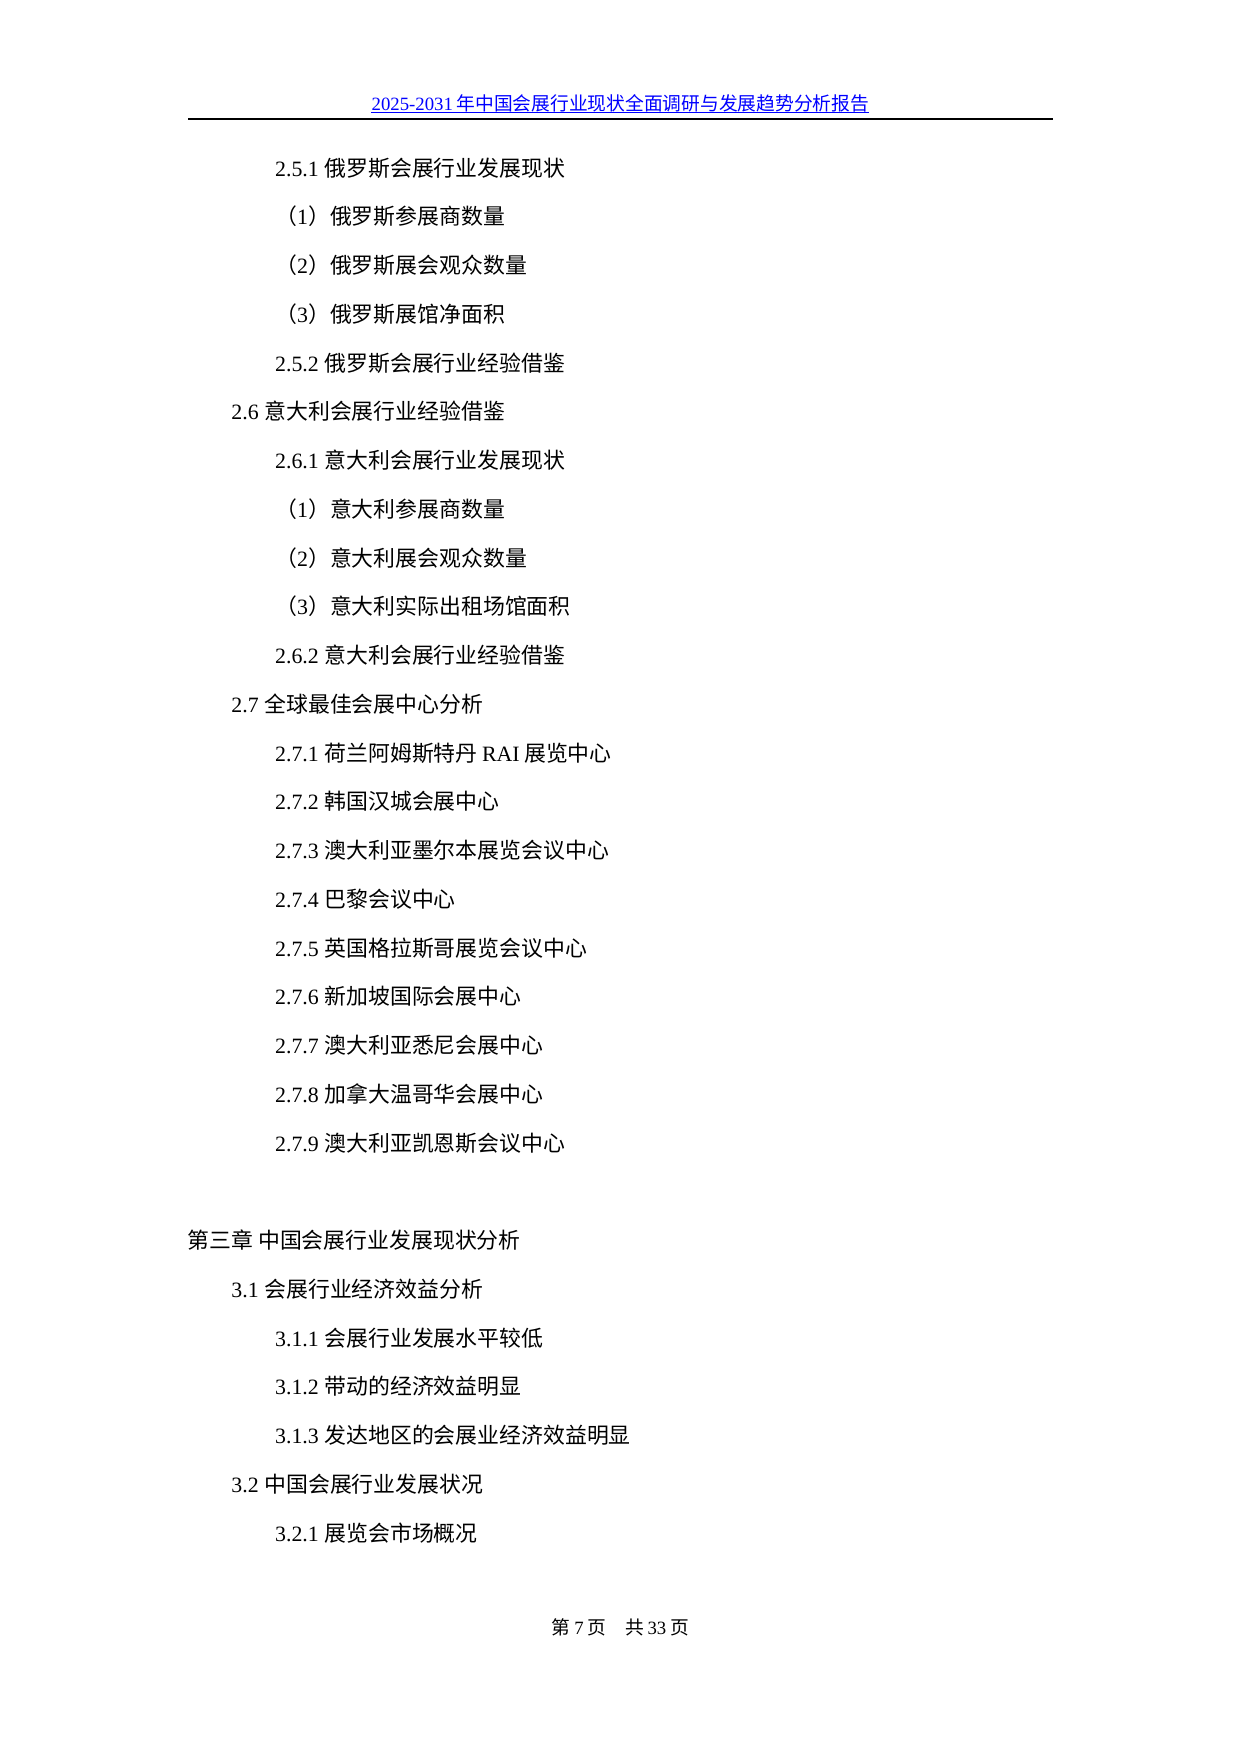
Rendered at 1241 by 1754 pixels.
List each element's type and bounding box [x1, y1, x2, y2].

text [187, 150, 1053, 1548]
